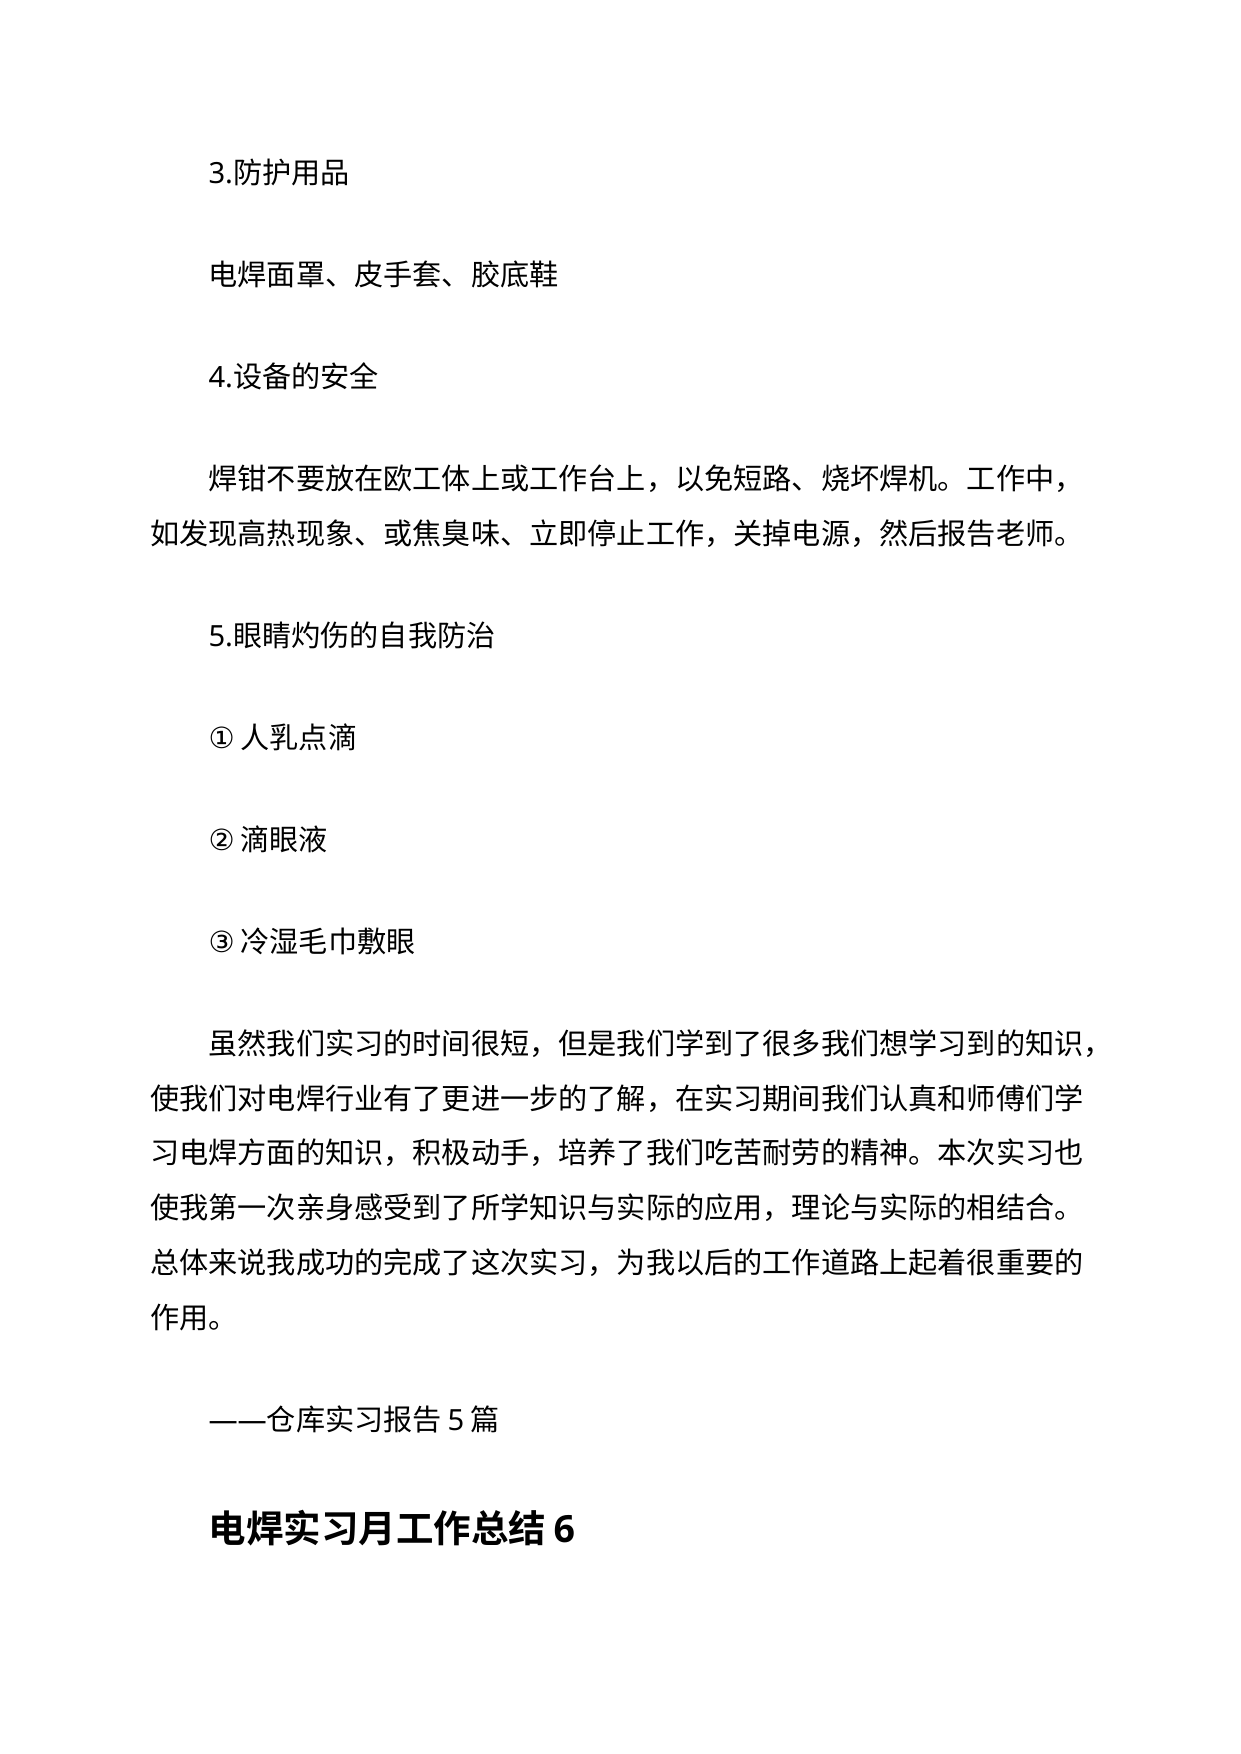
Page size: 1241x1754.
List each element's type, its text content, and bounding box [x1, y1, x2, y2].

text 4.设备的安全 [150, 354, 1090, 396]
text 焊钳不要放在欧工体上或工作台上，以免短路、烧坏焊机。工作中，如发现高热现象、或焦臭味、立即停止工作，关掉电源，然后报告老师。 [150, 456, 1090, 553]
text 3.防护用品 [150, 150, 1090, 192]
text ③冷湿毛巾敷眼 [150, 918, 1090, 961]
text ②滴眼液 [150, 816, 1090, 859]
text 电焊面罩、皮手套、胶底鞋 [150, 252, 1090, 294]
text 虽然我们实习的时间很短，但是我们学到了很多我们想学习到的知识，使我们对电焊行业有了更进一步的了解，在实习期间我们认真和师傅们学习电焊方面的知识，积极动手，培养了我们吃苦耐劳的精神。本次实习也使我第一次亲身感受到了所学知识与实际的应用，理论与实际的相结合。总体来说我成功的完成了这次实习，为我以后的工作道路上起着很重要的作用。 [150, 1020, 1090, 1337]
text 电焊实习月工作总结6 [150, 1498, 1090, 1553]
text ——仓库实习报告5篇 [150, 1397, 1090, 1439]
text 5.眼睛灼伤的自我防治 [150, 612, 1090, 655]
text ①人乳点滴 [150, 714, 1090, 757]
